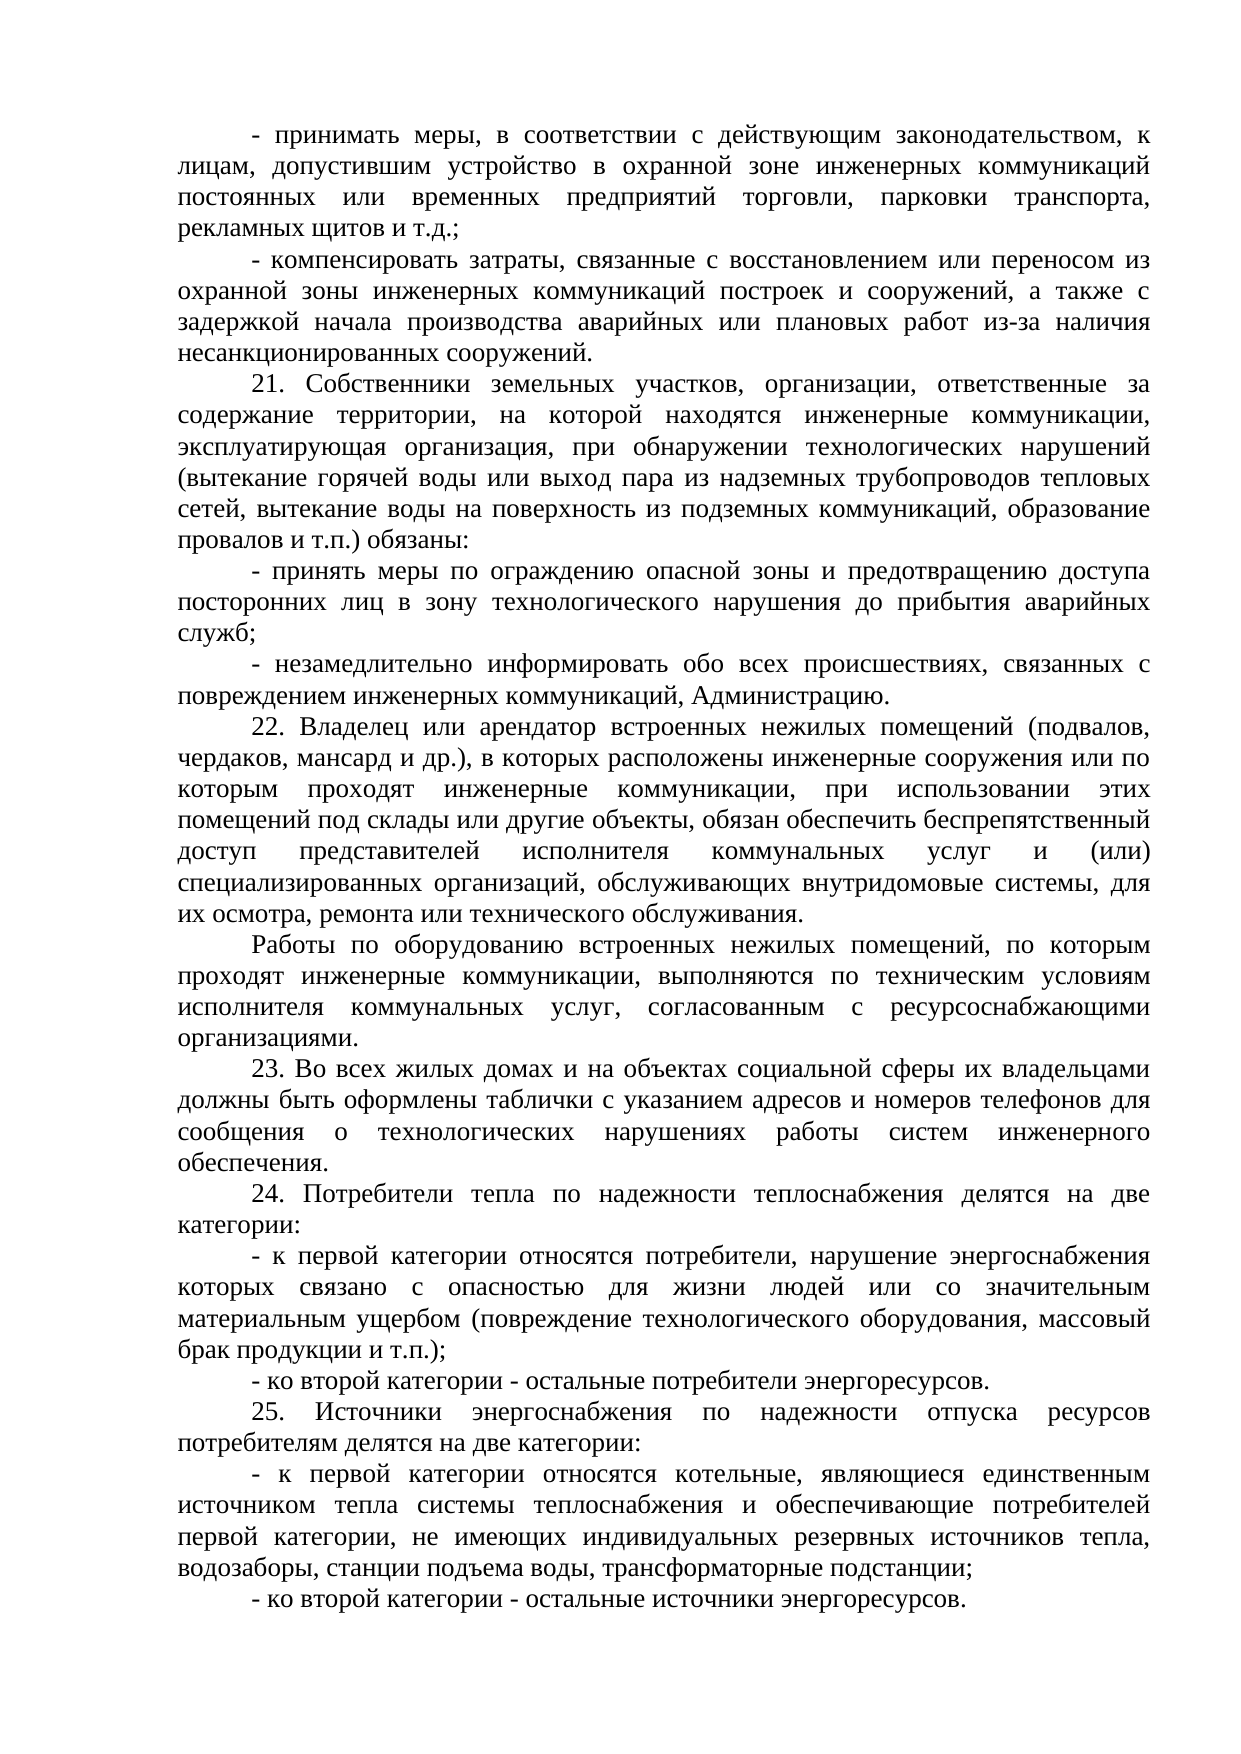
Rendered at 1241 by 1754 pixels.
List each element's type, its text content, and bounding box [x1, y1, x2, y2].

text - ко второй категории - остальные источники энергоресурсов. [177, 1582, 1152, 1613]
text - к первой категории относятся котельные, являющиеся единственным источником тепла системы теплоснабжения и обеспечивающие потребителей первой категории, не имеющих индивидуальных резервных источников тепла, водозаборы, станции подъема воды, трансформаторные подстанции; [177, 1457, 1152, 1582]
text - незамедлительно информировать обо всех происшествиях, связанных с повреждением инженерных коммуникаций, Администрацию. [177, 648, 1152, 710]
text - принять меры по ограждению опасной зоны и предотвращению доступа посторонних лиц в зону технологического нарушения до прибытия аварийных служб; [177, 554, 1152, 648]
text 24. Потребители тепла по надежности теплоснабжения делятся на две категории: [177, 1177, 1152, 1239]
text Работы по оборудованию встроенных нежилых помещений, по которым проходят инженерные коммуникации, выполняются по техническим условиям исполнителя коммунальных услуг, согласованным с ресурсоснабжающими организациями. [177, 928, 1152, 1052]
text 22. Владелец или арендатор встроенных нежилых помещений (подвалов, чердаков, мансард и др.), в которых расположены инженерные сооружения или по которым проходят инженерные коммуникации, при использовании этих помещений под склады или другие объекты, обязан обеспечить беспрепятственный доступ представителей исполнителя коммунальных услуг и (или) специализированных организаций, обслуживающих внутридомовые системы, для их осмотра, ремонта или технического обслуживания. [177, 710, 1152, 928]
text - принимать меры, в соответствии с действующим законодательством, к лицам, допустившим устройство в охранной зоне инженерных коммуникаций постоянных или временных предприятий торговли, парковки транспорта, рекламных щитов и т.д.; [177, 118, 1152, 243]
text - компенсировать затраты, связанные с восстановлением или переносом из охранной зоны инженерных коммуникаций построек и сооружений, а также с задержкой начала производства аварийных или плановых работ из-за наличия несанкционированных сооружений. [177, 243, 1152, 367]
text - к первой категории относятся потребители, нарушение энергоснабжения которых связано с опасностью для жизни людей или со значительным материальным ущербом (повреждение технологического оборудования, массовый брак продукции и т.п.); [177, 1239, 1152, 1364]
text 25. Источники энергоснабжения по надежности отпуска ресурсов потребителям делятся на две категории: [177, 1395, 1152, 1457]
text 23. Во всех жилых домах и на объектах социальной сферы их владельцами должны быть оформлены таблички с указанием адресов и номеров телефонов для сообщения о технологических нарушениях работы систем инженерного обеспечения. [177, 1052, 1152, 1177]
text 21. Собственники земельных участков, организации, ответственные за содержание территории, на которой находятся инженерные коммуникации, эксплуатирующая организация, при обнаружении технологических нарушений (вытекание горячей воды или выход пара из надземных трубопроводов тепловых сетей, вытекание воды на поверхность из подземных коммуникаций, образование провалов и т.п.) обязаны: [177, 367, 1152, 554]
text - ко второй категории - остальные потребители энергоресурсов. [177, 1364, 1152, 1395]
